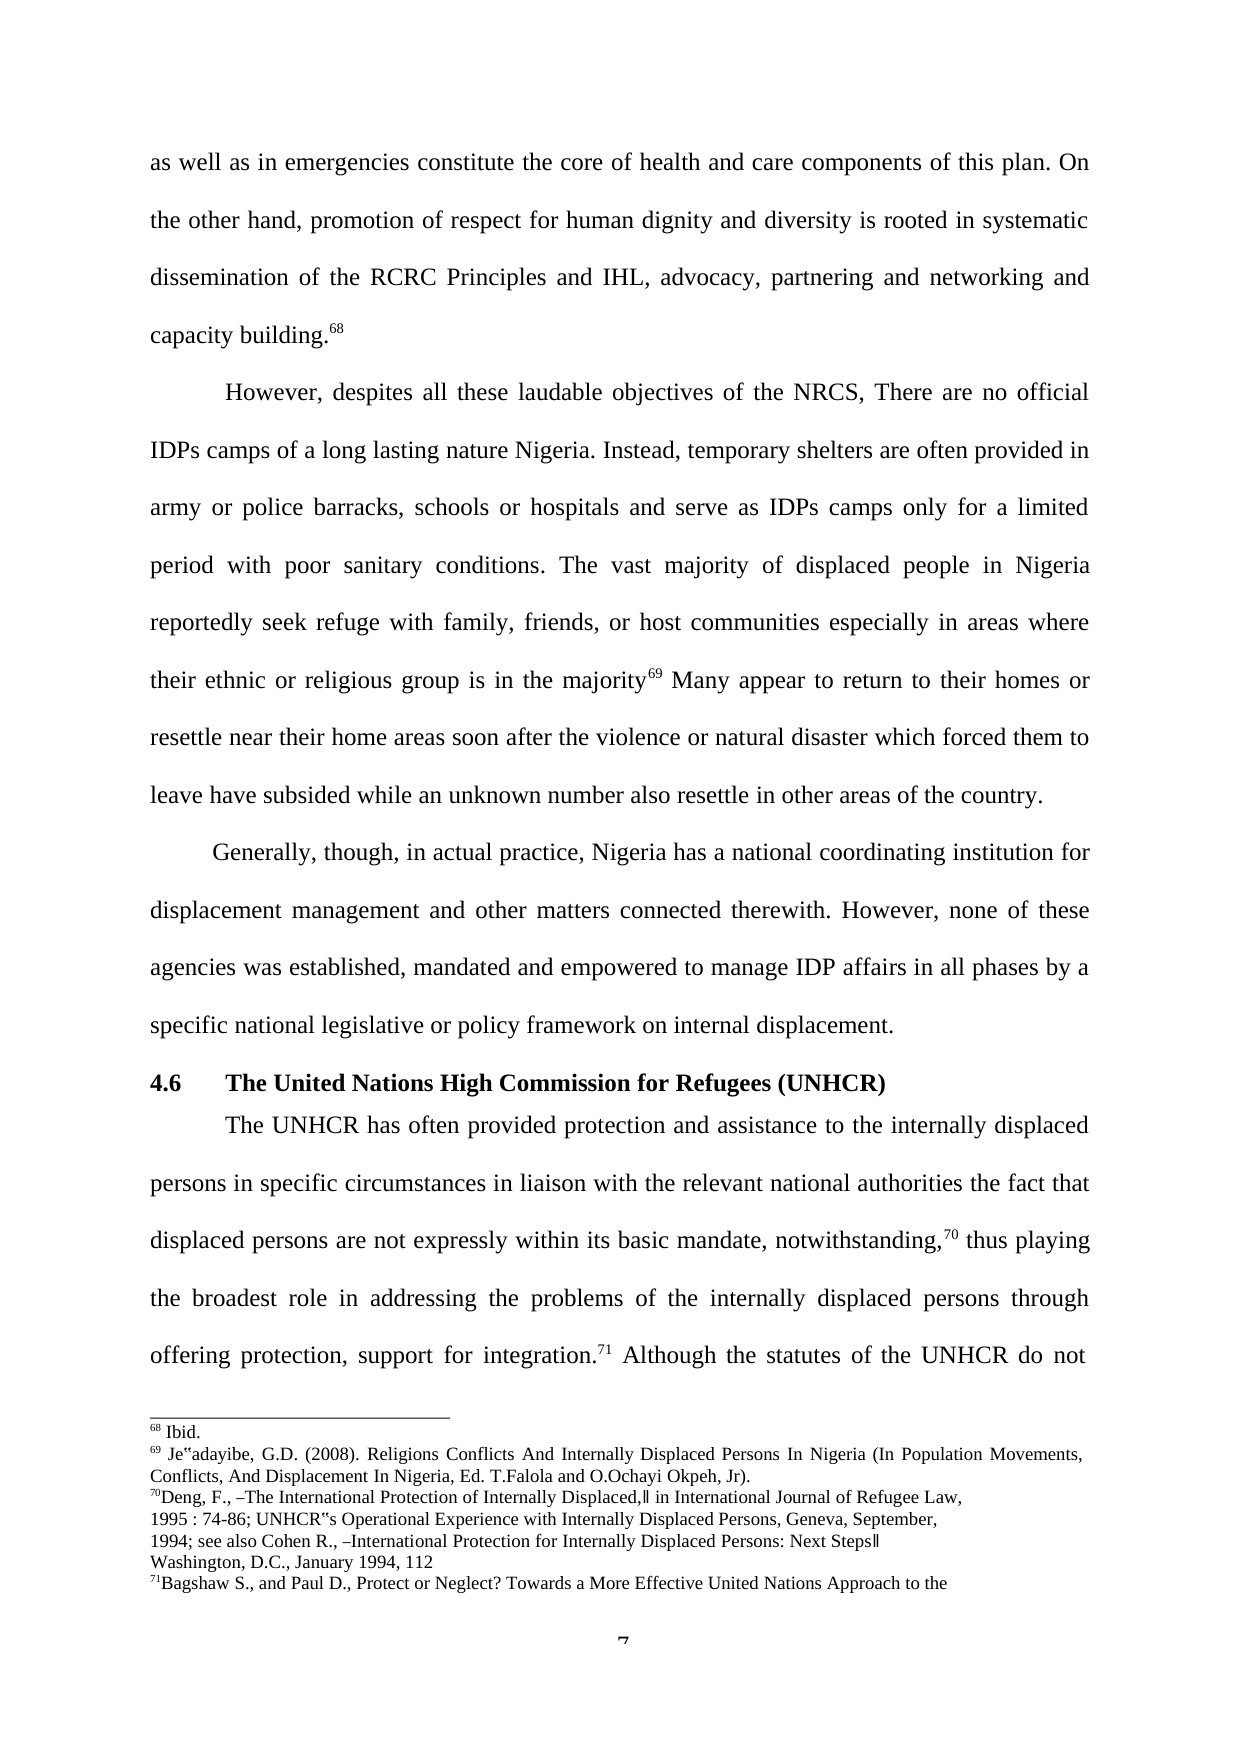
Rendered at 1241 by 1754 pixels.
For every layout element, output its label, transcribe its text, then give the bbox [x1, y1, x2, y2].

text as well as in emergencies constitute the core of health and care components of this plan. On the other hand, promotion of respect for human dignity and diversity is rooted in systematic dissemination of the RCRC Principles and IHL, advocacy, partnering and networking and capacity building.68 [150, 147, 1090, 348]
text However, despites all these laudable objectives of the NRCS, There are no official IDPs camps of a long lasting nature Nigeria. Instead, temporary shelters are often provided in army or police barracks, schools or hospitals and serve as IDPs camps only for a limited period with poor sanitary conditions. The vast majority of displaced people in Nigeria reportedly seek refuge with family, friends, or host communities especially in areas where their ethnic or religious group is in the majority69 Many appear to return to their homes or resettle near their home areas soon after the violence or natural disaster which forced them to leave have subsided while an unknown number also resettle in other areas of the country. [150, 377, 1091, 808]
text 69 Je‟adayibe, G.D. (2008). Religions Conflicts And Internally Displaced Persons In Nigeria (In Population Movements, Conflicts, And Displacement In Nigeria, Ed. T.Falola and O.Ochayi Okpeh, Jr). [150, 1443, 1105, 1486]
text Generally, though, in actual practice, Nigeria has a national coordinating institution for displacement management and other matters connected therewith. However, none of these agencies was established, mandated and empowered to manage IDP affairs in all phases by a specific national legislative or policy framework on internal displacement. [150, 837, 1091, 1039]
subtitle The United Nations High Commission for Refugees (UNHCR) [150, 1068, 1105, 1097]
text 70Deng, F., ―The International Protection of Internally Displaced,‖ in International Journal of Refugee Law, 1995 : 74-86; UNHCR‟s Operational Experience with Internally Displaced Persons, Geneva, September, 1994; see also Cohen R., ―International Protection for Internally Displaced Persons: Next Steps‖ Washington, D.C., January 1994, 112 [150, 1486, 979, 1573]
text 68 Ibid. [150, 1421, 1105, 1443]
text 71Bagshaw S., and Paul D., Protect or Neglect? Towards a More Effective United Nations Approach to the [150, 1573, 1105, 1594]
text The UNHCR has often provided protection and assistance to the internally displaced persons in specific circumstances in liaison with the relevant national authorities the fact that displaced persons are not expressly within its basic mandate, notwithstanding,70 thus playing the broadest role in addressing the problems of the internally displaced persons through offering protection, support for integration.71 Although the statutes of the UNHCR do not [150, 1111, 1090, 1369]
